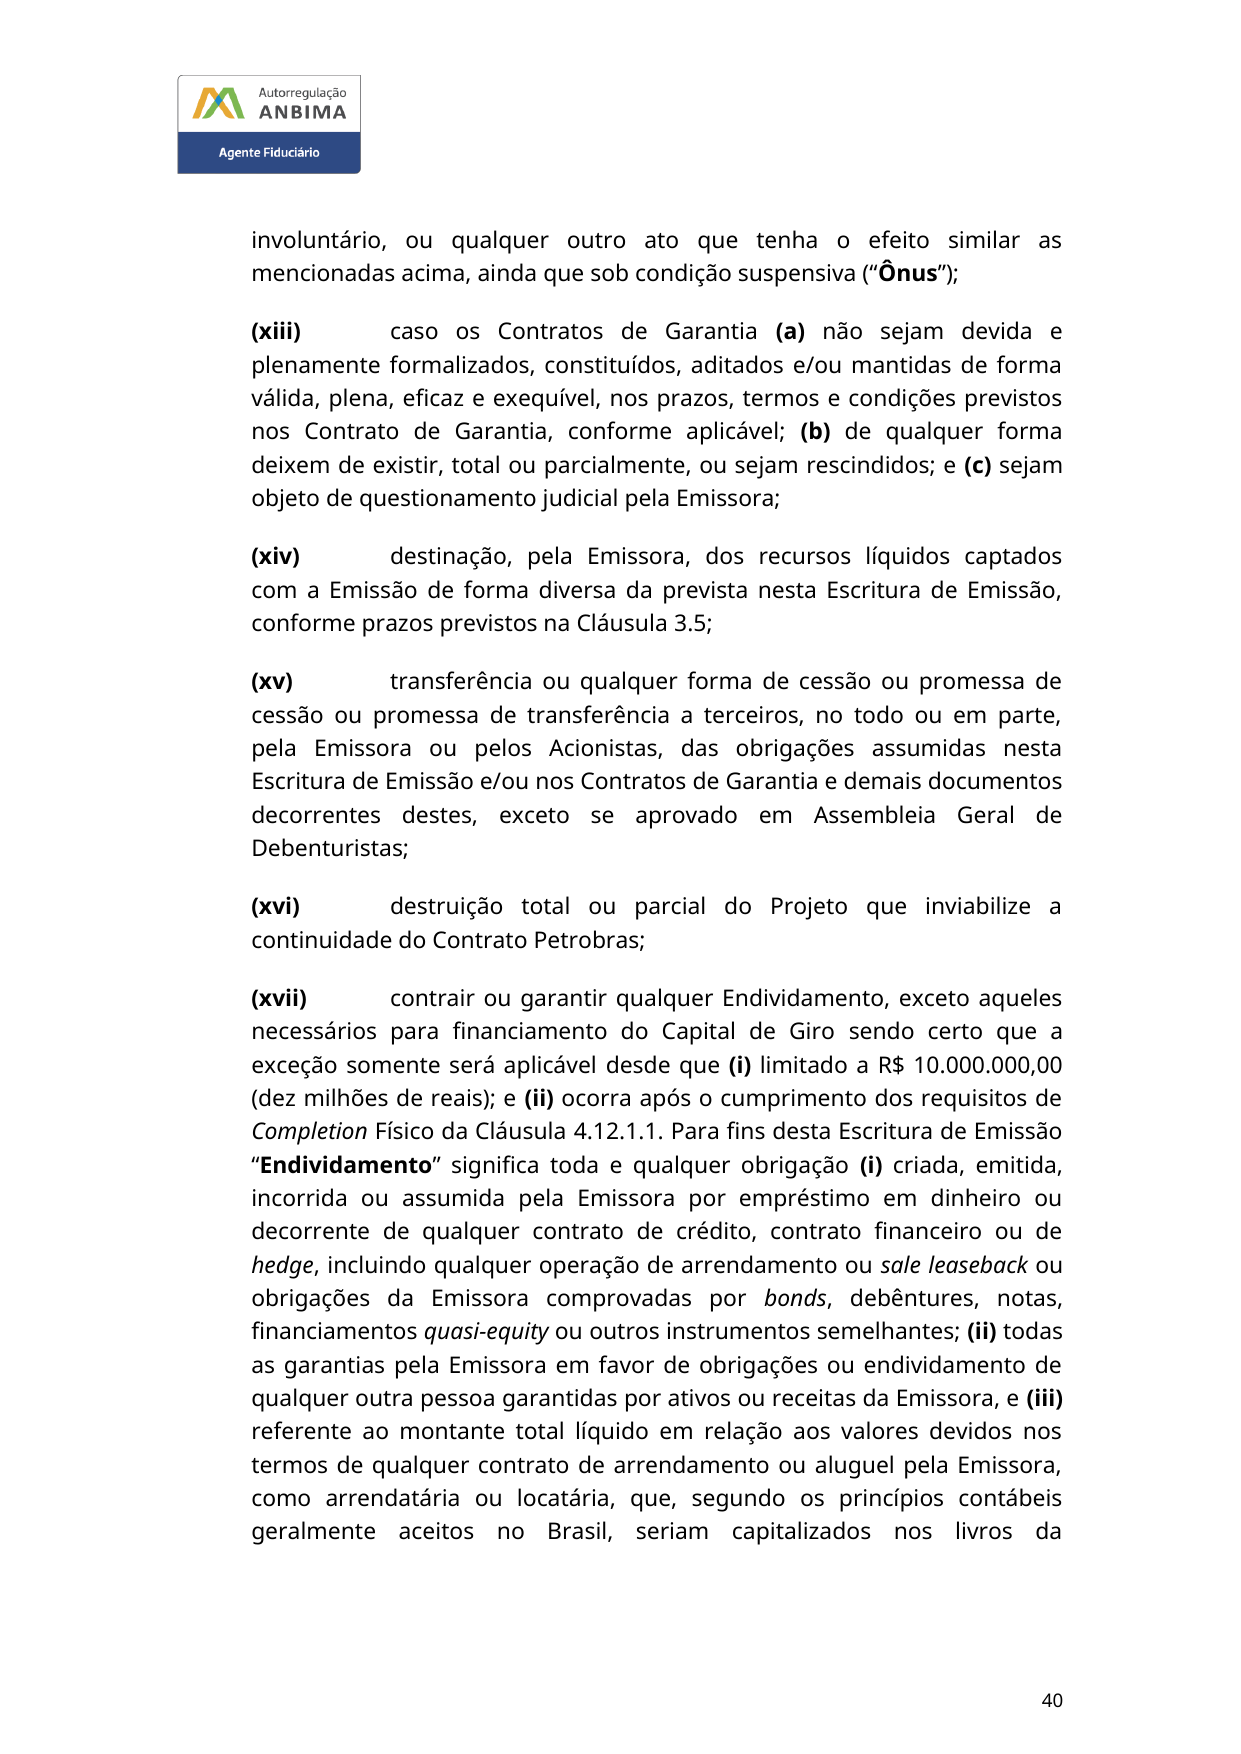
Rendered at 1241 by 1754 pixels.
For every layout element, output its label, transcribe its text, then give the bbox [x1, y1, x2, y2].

text transferência ou qualquer forma de cessão ou promessa de cessão ou promessa de transferência a terceiros, no todo ou em parte, pela Emissora ou pelos Acionistas, das obrigações assumidas nesta Escritura de Emissão e/ou nos Contratos de Garantia e demais documentos decorrentes destes, exceto se aprovado em Assembleia Geral de Debenturistas; [251, 663, 1063, 863]
text destinação, pela Emissora, dos recursos líquidos captados com a Emissão de forma diversa da prevista nesta Escritura de Emissão, conforme prazos previstos na Cláusula 3.5; [251, 538, 1063, 638]
picture [177, 75, 361, 174]
text caso os Contratos de Garantia (a) não sejam devida e plenamente formalizados, constituídos, aditados e/ou mantidas de forma válida, plena, eficaz e exequível, nos prazos, termos e condições previstos nos Contrato de Garantia, conforme aplicável; (b) de qualquer forma deixem de existir, total ou parcialmente, ou sejam rescindidos; e (c) sejam objeto de questionamento judicial pela Emissora; [251, 313, 1063, 513]
text destruição total ou parcial do Projeto que inviabilize a continuidade do Contrato Petrobras; [251, 888, 1063, 955]
